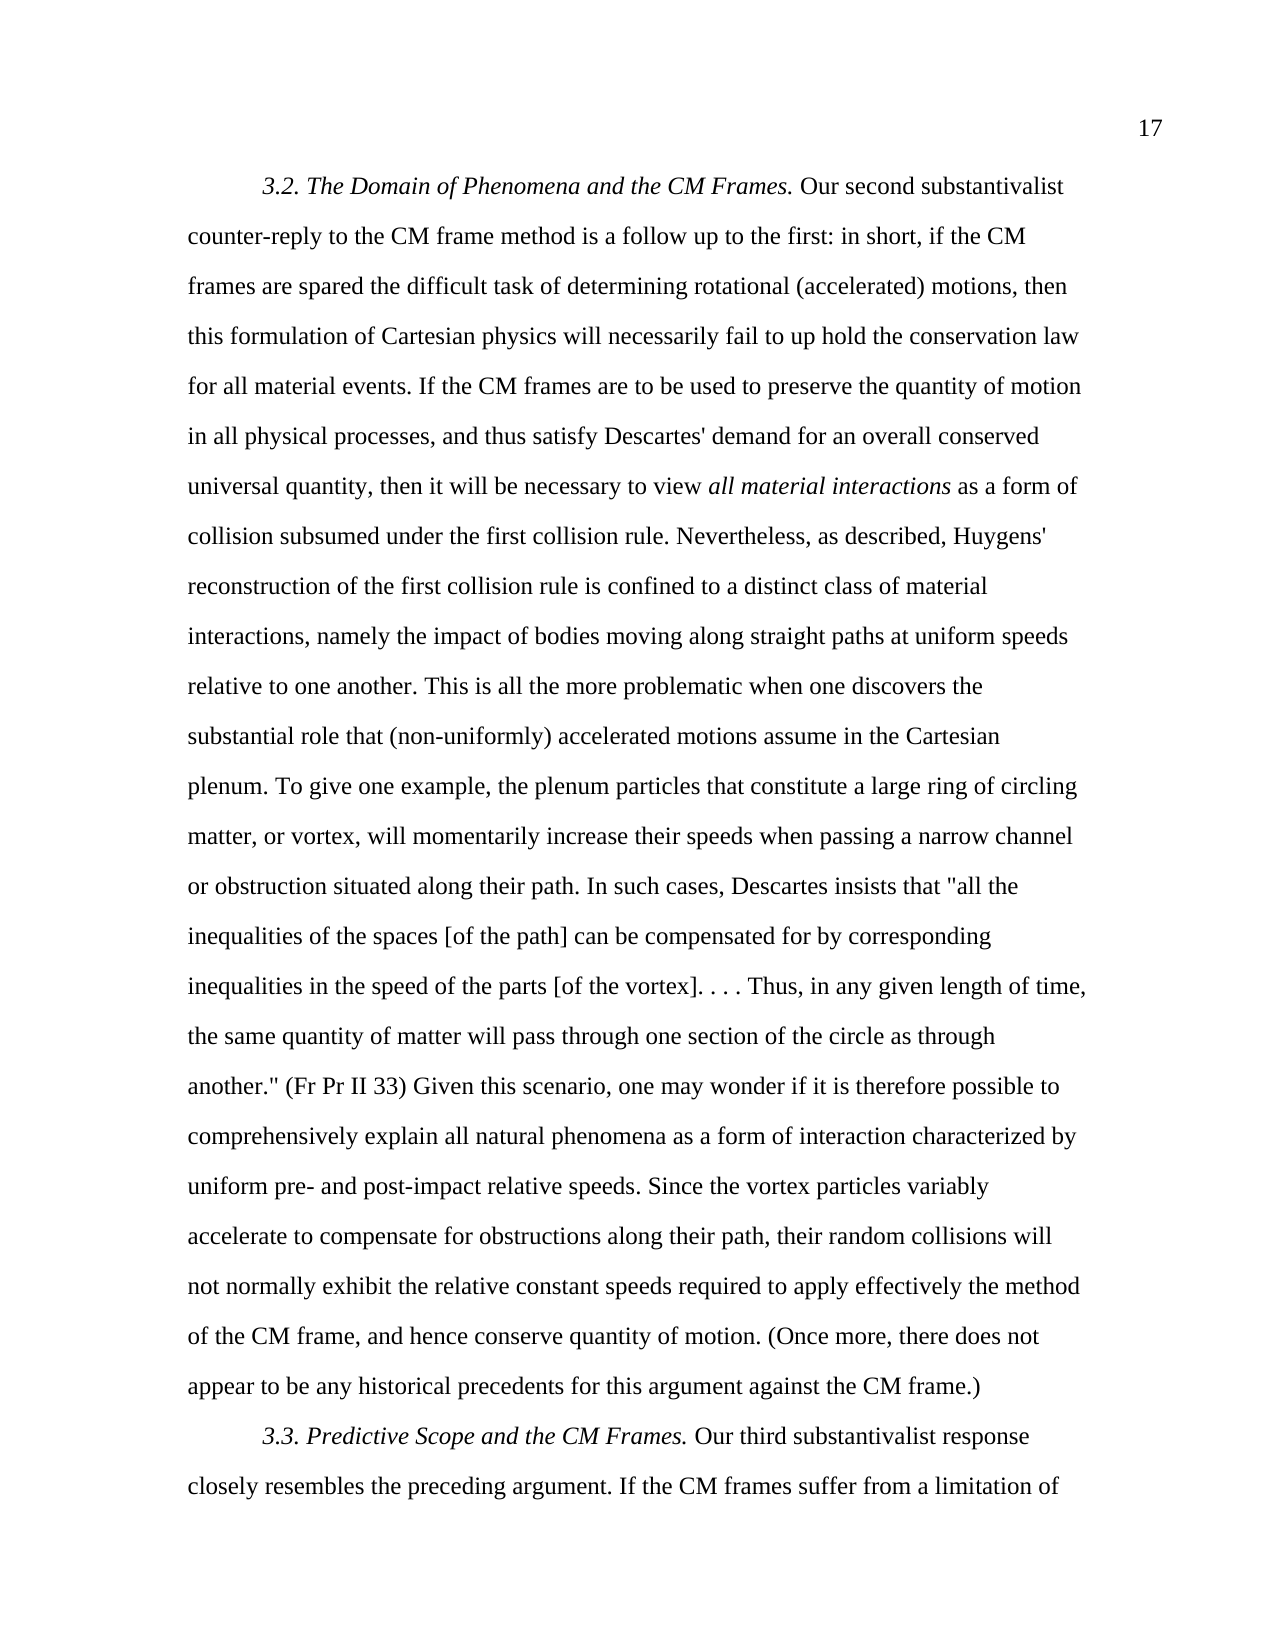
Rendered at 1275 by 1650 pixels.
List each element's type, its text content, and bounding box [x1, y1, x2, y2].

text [187, 1400, 1087, 1500]
text 3.2. The Domain of Phenomena and the CM Frames. Our second substantivalist counter-reply to the CM frame method is a follow up to the first: in short, if the CM frames are spared the difficult task of determining rotational (accelerated) motions, then this formulation of Cartesian physics will necessarily fail to up hold the conservation law for all material events. If the CM frames are to be used to preserve the quantity of motion in all physical processes, and thus satisfy Descartes' demand for an overall conserved universal quantity, then it will be necessary to view all material interactions as a form of collision subsumed under the first collision rule. Nevertheless, as described, Huygens' reconstruction of the first collision rule is confined to a distinct class of material interactions, namely the impact of bodies moving along straight paths at uniform speeds relative to one another. This is all the more problematic when one discovers the substantial role that (non-uniformly) accelerated motions assume in the Cartesian plenum. To give one example, the plenum particles that constitute a large ring of circling matter, or vortex, will momentarily increase their speeds when passing a narrow channel or obstruction situated along their path. In such cases, Descartes insists that "all the inequalities of the spaces [of the path] can be compensated for by corresponding inequalities in the speed of the parts [of the vortex]. . . . Thus, in any given length of time, the same quantity of matter will pass through one section of the circle as through another." (Fr Pr II 33) Given this scenario, one may wonder if it is therefore possible to comprehensively explain all natural phenomena as a form of interaction characterized by uniform pre- and post-impact relative speeds. Since the vortex particles variably accelerate to compensate for obstructions along their path, their random collisions will not normally exhibit the relative constant speeds required to apply effectively the method of the CM frame, and hence conserve quantity of motion. (Once more, there does not appear to be any historical precedents for this argument against the CM frame.) [187, 150, 1087, 1400]
